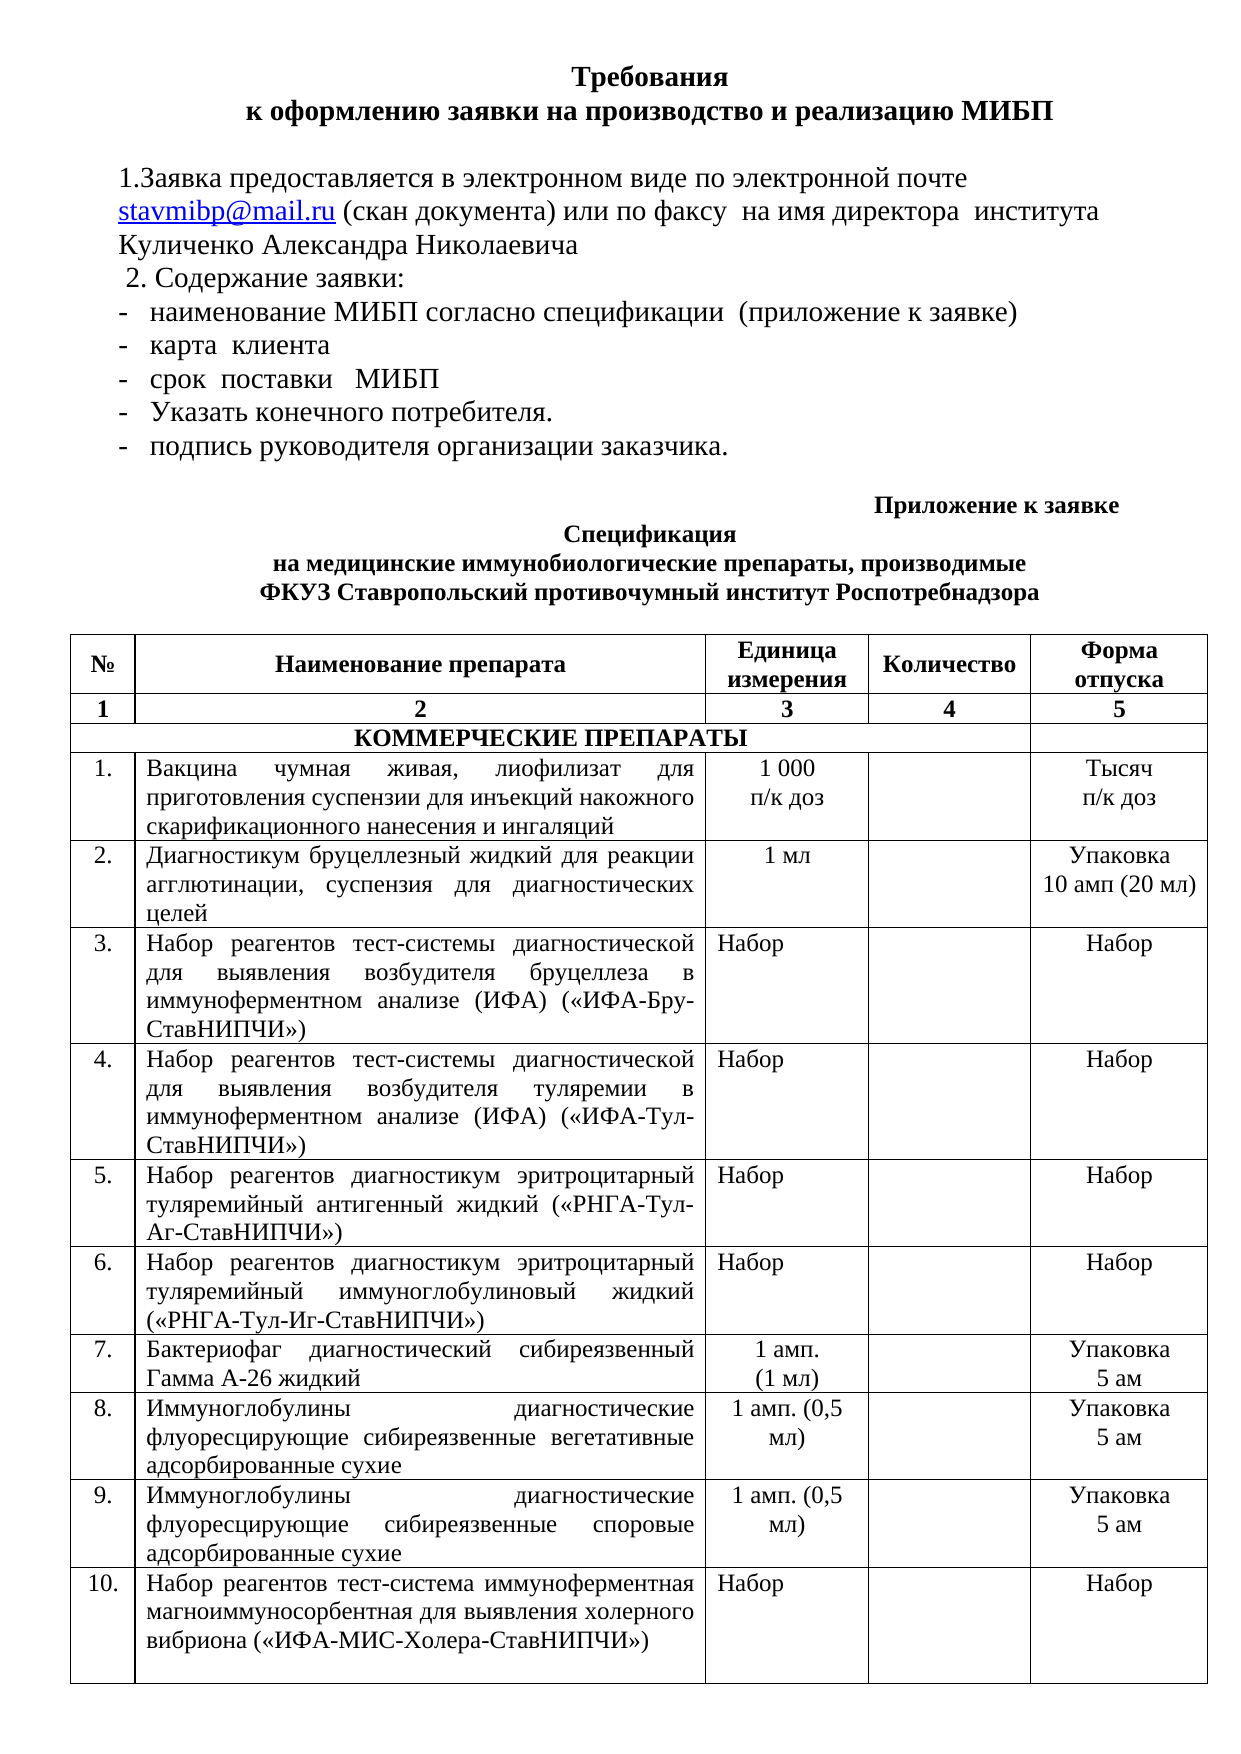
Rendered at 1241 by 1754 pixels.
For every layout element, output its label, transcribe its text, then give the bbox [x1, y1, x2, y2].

table_cell Набор [1031, 1568, 1207, 1683]
table_cell 5 [1031, 694, 1207, 722]
text 2. Содержание заявки: [118, 260, 1181, 294]
table_cell Набор [706, 1160, 868, 1246]
table_cell 1 амп. (0,5 мл) [706, 1393, 868, 1479]
table_cell Набор реагентов диагностикум эритроцитарный туляремийный иммуноглобулиновый жидкий («РНГА-Тул-Иг-СтавНИПЧИ») [136, 1247, 705, 1333]
text - срок поставки МИБП [118, 361, 1181, 394]
table_cell 4. [71, 1044, 134, 1159]
table_cell [869, 1568, 1030, 1683]
text к оформлению заявки на производство и реализацию МИБП [118, 93, 1181, 126]
table_cell [869, 753, 1030, 839]
table_cell Набор [1031, 1247, 1207, 1333]
table_cell [869, 928, 1030, 1043]
table_cell 9. [71, 1480, 134, 1567]
table_cell Набор [706, 1247, 868, 1333]
text Требования [118, 59, 1181, 93]
text - карта клиента [118, 327, 1181, 361]
table_cell 3. [71, 928, 134, 1043]
table_cell 2 [136, 694, 705, 722]
table_cell Иммуноглобулины диагностические флуоресцирующие сибиреязвенные споровые адсорбированные сухие [136, 1480, 705, 1567]
text Приложение к заявке [118, 490, 1181, 519]
table_cell Упаковка 5 ам [1031, 1393, 1207, 1479]
table_cell [869, 1247, 1030, 1333]
table_cell 1 мл [706, 841, 868, 927]
table_cell 2. [71, 841, 134, 927]
table_cell 5. [71, 1160, 134, 1246]
table_cell Набор [1031, 1044, 1207, 1159]
table_cell 1. [71, 753, 134, 839]
table_cell Упаковка 5 ам [1031, 1480, 1207, 1567]
table_cell 6. [71, 1247, 134, 1333]
table_cell Набор реагентов тест-системы диагностической для выявления возбудителя бруцеллеза в иммуноферментном анализе (ИФА) («ИФА-Бру-СтавНИПЧИ») [136, 928, 705, 1043]
table_cell Иммуноглобулины диагностические флуоресцирующие сибиреязвенные вегетативные адсорбированные сухие [136, 1393, 705, 1479]
table_cell Набор реагентов тест-системы диагностической для выявления возбудителя туляремии в иммуноферментном анализе (ИФА) («ИФА-Тул-СтавНИПЧИ») [136, 1044, 705, 1159]
table_cell 10. [71, 1568, 134, 1683]
table_cell 8. [71, 1393, 134, 1479]
table_cell Набор [706, 1568, 868, 1683]
table_cell [869, 1335, 1030, 1392]
table_header Форма отпуска [1031, 635, 1207, 693]
table_header Наименование препарата [136, 635, 705, 693]
table_cell 3 [706, 694, 868, 722]
table_header Количество [869, 635, 1030, 693]
table_cell 1 амп. (0,5 мл) [706, 1480, 868, 1567]
table_cell Набор [706, 1044, 868, 1159]
table_header № [71, 635, 134, 693]
table_cell Диагностикум бруцеллезный жидкий для реакции агглютинации, суспензия для диагностических целей [136, 841, 705, 927]
text - Указать конечного потребителя. [118, 394, 1181, 428]
table_cell [869, 1480, 1030, 1567]
table_cell [869, 841, 1030, 927]
table_cell Вакцина чумная живая, лиофилизат для приготовления суспензии для инъекций накожного скарификационного нанесения и ингаляций [136, 753, 705, 839]
text Спецификация [118, 519, 1181, 548]
table_cell Набор [706, 928, 868, 1043]
table_cell 4 [869, 694, 1030, 722]
table_cell Набор реагентов тест-система иммуноферментная магноиммуносорбентная для выявления холерного вибриона («ИФА-МИС-Холера-СтавНИПЧИ») [136, 1568, 705, 1683]
table_header Единица измерения [706, 635, 868, 693]
table_cell Набор реагентов диагностикум эритроцитарный туляремийный антигенный жидкий («РНГА-Тул-Аг-СтавНИПЧИ») [136, 1160, 705, 1246]
table_cell [1031, 724, 1207, 752]
table_cell [869, 1160, 1030, 1246]
text ФКУЗ Ставропольский противочумный институт Роспотребнадзора [118, 577, 1181, 605]
text на медицинские иммунобиологические препараты, производимые [118, 548, 1181, 577]
table_cell Набор [1031, 1160, 1207, 1246]
table_cell 1 амп. (1 мл) [706, 1335, 868, 1392]
table_cell Бактериофаг диагностический сибиреязвенный Гамма А-26 жидкий [136, 1335, 705, 1392]
text 1.Заявка предоставляется в электронном виде по электронной почте stavmibp@mail.ru (скан документа) или по факсу на имя директора института Куличенко Александра Николаевича [118, 160, 1181, 260]
table_cell Упаковка 5 ам [1031, 1335, 1207, 1392]
table_cell 7. [71, 1335, 134, 1392]
table_cell [869, 1044, 1030, 1159]
table_cell Упаковка 10 амп (20 мл) [1031, 841, 1207, 927]
table_cell 1 000 п/к доз [706, 753, 868, 839]
table_cell 1 [71, 694, 134, 722]
table_cell [869, 1393, 1030, 1479]
table_cell Набор [1031, 928, 1207, 1043]
text - подпись руководителя организации заказчика. [118, 428, 1181, 462]
table_cell Тысяч п/к доз [1031, 753, 1207, 839]
table_cell КОММЕРЧЕСКИЕ ПРЕПАРАТЫ [71, 724, 1030, 752]
text - наименование МИБП согласно спецификации (приложение к заявке) [118, 294, 1181, 327]
